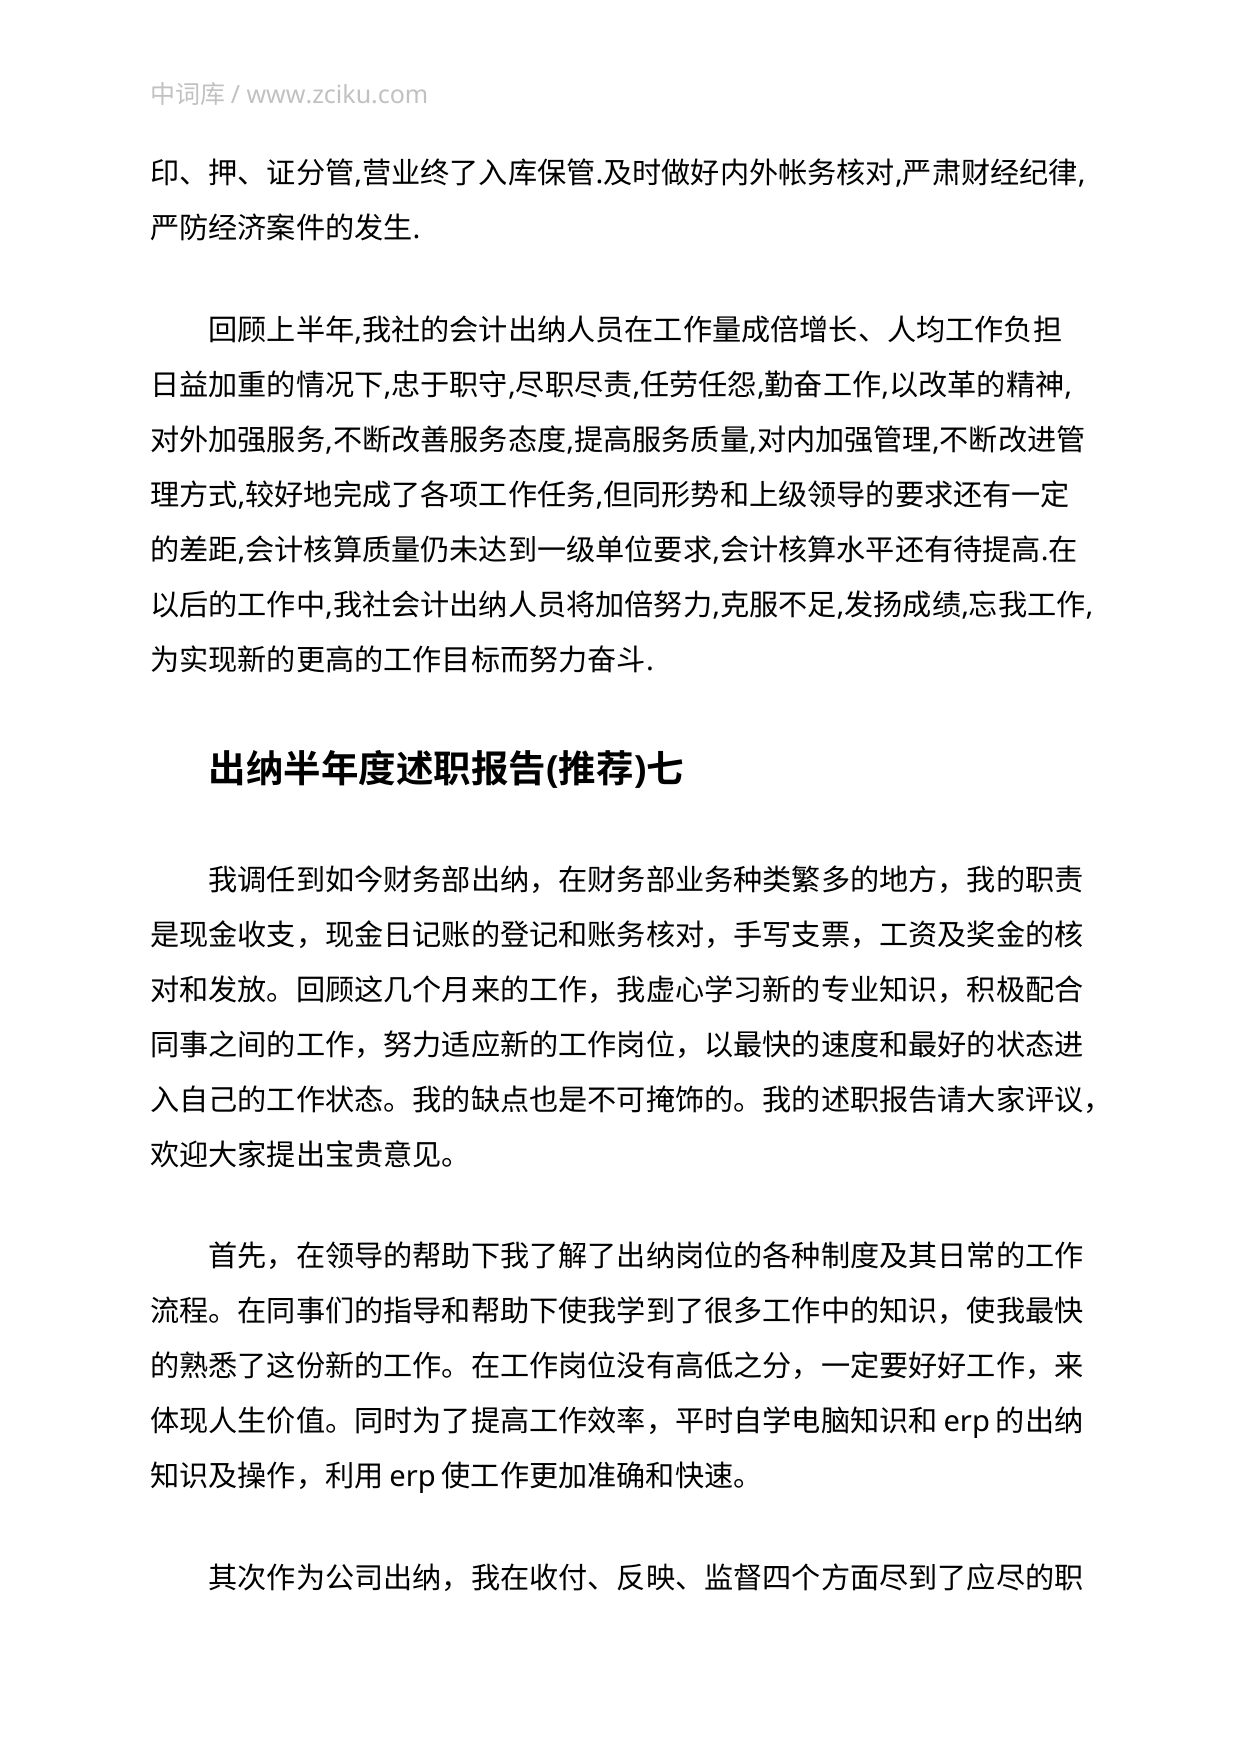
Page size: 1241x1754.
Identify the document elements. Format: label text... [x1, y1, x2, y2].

text 回顾上半年,我社的会计出纳人员在工作量成倍增长、人均工作负担日益加重的情况下,忠于职守,尽职尽责,任劳任怨,勤奋工作,以改革的精神,对外加强服务,不断改善服务态度,提高服务质量,对内加强管理,不断改进管理方式,较好地完成了各项工作任务,但同形势和上级领导的要求还有一定的差距,会计核算质量仍未达到一级单位要求,会计核算水平还有待提高.在以后的工作中,我社会计出纳人员将加倍努力,克服不足,发扬成绩,忘我工作,为实现新的更高的工作目标而努力奋斗. [150, 307, 1090, 679]
text 首先，在领导的帮助下我了解了出纳岗位的各种制度及其日常的工作流程。在同事们的指导和帮助下使我学到了很多工作中的知识，使我最快的熟悉了这份新的工作。在工作岗位没有高低之分，一定要好好工作，来体现人生价值。同时为了提高工作效率，平时自学电脑知识和erp的出纳知识及操作，利用erp使工作更加准确和快速。 [150, 1233, 1090, 1495]
text 出纳半年度述职报告(推荐)七 [150, 739, 1090, 793]
text 我调任到如今财务部出纳，在财务部业务种类繁多的地方，我的职责是现金收支，现金日记账的登记和账务核对，手写支票，工资及奖金的核对和发放。回顾这几个月来的工作，我虚心学习新的专业知识，积极配合同事之间的工作，努力适应新的工作岗位，以最快的速度和最好的状态进入自己的工作状态。我的缺点也是不可掩饰的。我的述职报告请大家评议，欢迎大家提出宝贵意见。 [150, 857, 1090, 1173]
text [150, 1554, 1090, 1597]
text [150, 150, 1090, 247]
